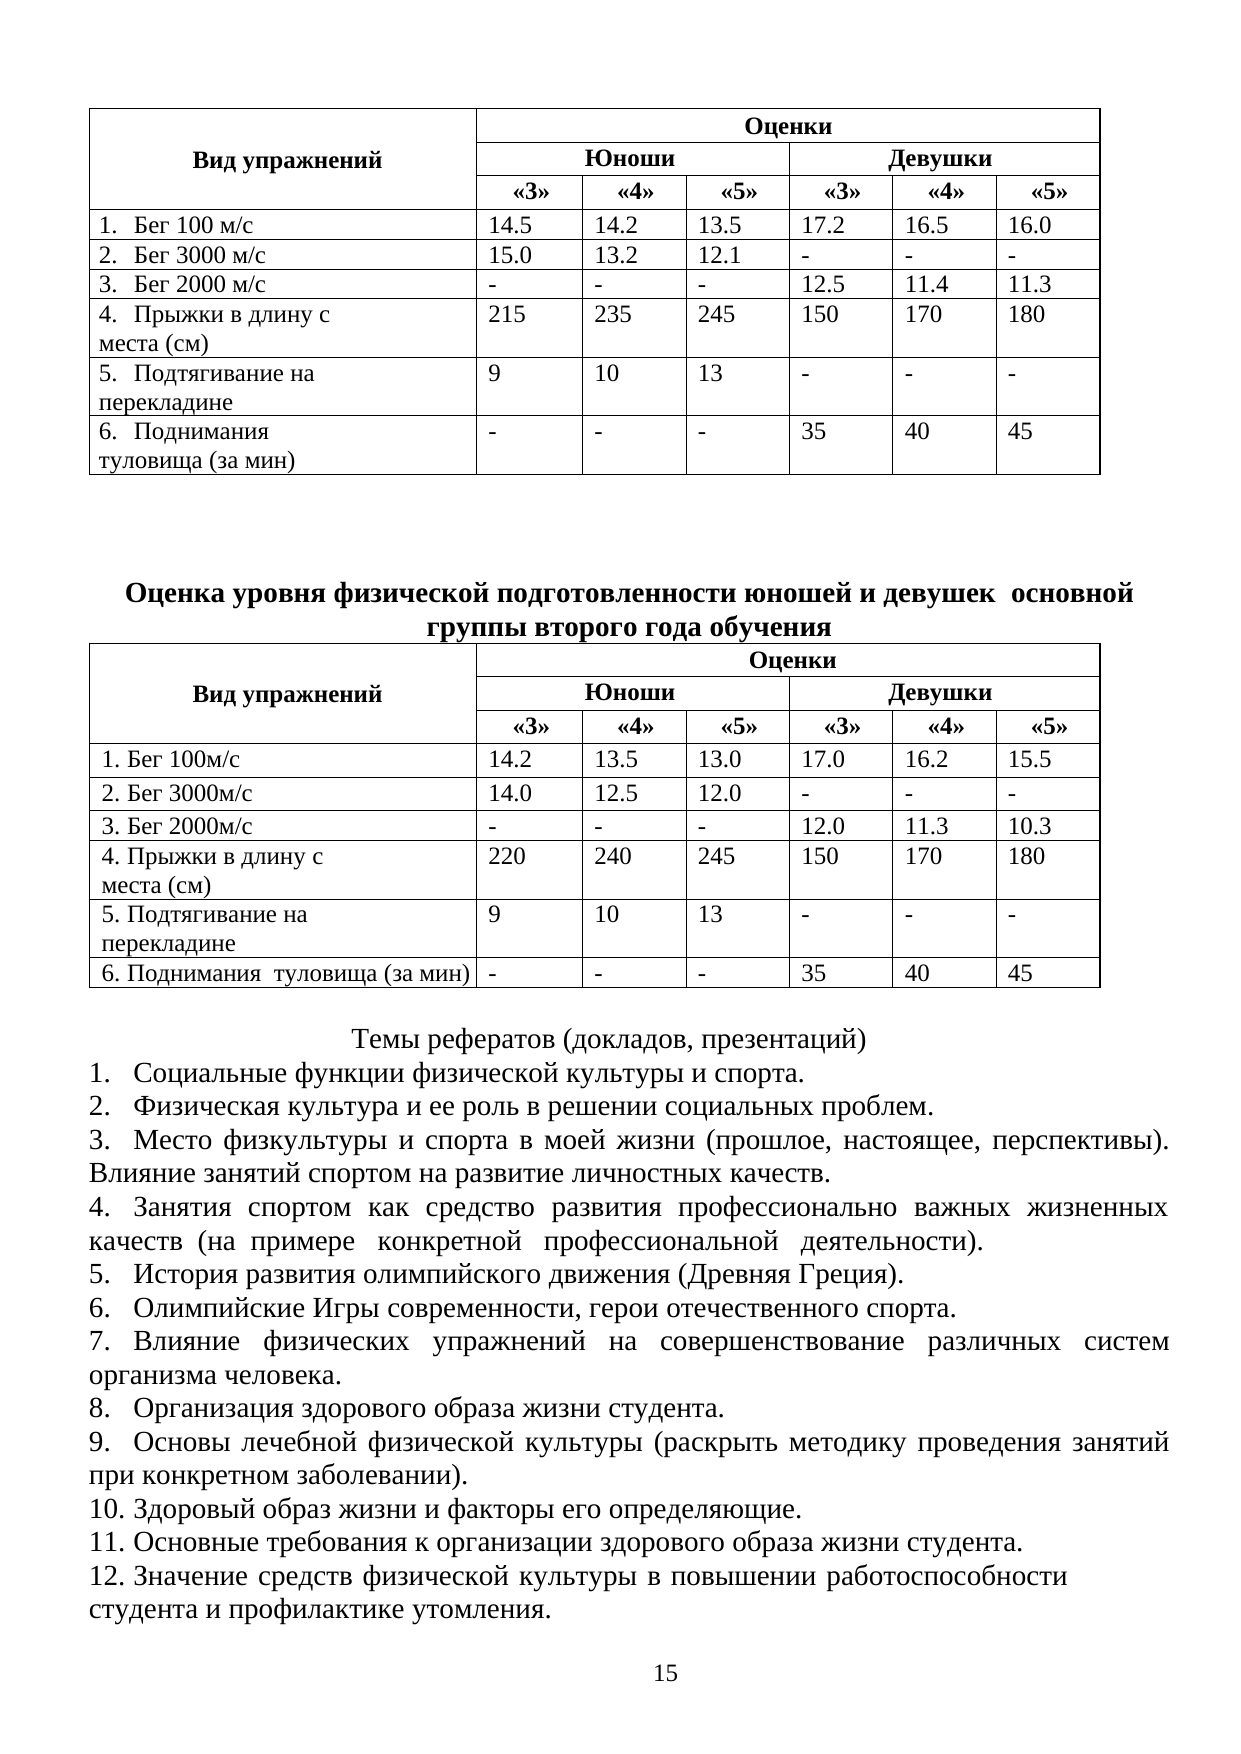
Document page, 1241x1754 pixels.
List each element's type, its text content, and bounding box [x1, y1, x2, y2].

table_cell 180 [997, 299, 1099, 357]
list Основы лечебной физической культуры (раскрыть методику проведения занятий при конкретном заболевании). [89, 1424, 1169, 1491]
table_cell «5» [997, 176, 1099, 209]
table_cell - [790, 778, 892, 810]
table_cell 150 [790, 841, 892, 898]
list История развития олимпийского движения (Древняя Греция). [89, 1256, 1169, 1290]
table_cell - [893, 358, 996, 415]
table_cell «3» [477, 176, 582, 209]
table_cell 5. Подтягивание на перекладине [90, 358, 476, 415]
table_cell 10 [583, 900, 686, 957]
table_cell 180 [997, 841, 1099, 898]
table_cell - [477, 270, 582, 298]
table_cell - [687, 416, 789, 474]
table_cell 13 [687, 900, 789, 957]
table_cell - [687, 958, 789, 987]
table_cell «4» [893, 711, 996, 743]
list Основные требования к организации здорового образа жизни студента. [89, 1524, 1169, 1558]
table_cell 11.3 [997, 270, 1099, 298]
table_header Вид упражнений [90, 109, 476, 209]
table_cell 220 [477, 841, 582, 898]
table_cell 17.0 [790, 744, 892, 777]
table_cell «4» [583, 711, 686, 743]
table_cell Юноши [477, 677, 789, 710]
list Физическая культура и ее роль в решении социальных проблем. [89, 1088, 1169, 1122]
table_cell 15.5 [997, 744, 1099, 777]
table_cell 45 [997, 958, 1099, 987]
table_cell 1. Бег 100 м/с [90, 210, 476, 239]
table_cell 11.3 [893, 811, 996, 840]
table_cell 4. Прыжки в длину с места (см) [90, 841, 476, 898]
table_cell 12.0 [687, 778, 789, 810]
table_cell «5» [687, 711, 789, 743]
table_cell 150 [790, 299, 892, 357]
table_cell 245 [687, 841, 789, 898]
table_cell - [997, 240, 1099, 268]
table_cell 3. Бег 2000 м/с [90, 270, 476, 298]
table_cell 2. Бег 3000 м/с [90, 240, 476, 268]
table_cell 235 [583, 299, 686, 357]
table_cell «3» [790, 711, 892, 743]
table_cell 6. Поднимания туловища (за мин) [90, 416, 476, 474]
table_cell 40 [893, 416, 996, 474]
table_cell 12.5 [790, 270, 892, 298]
list Здоровый образ жизни и факторы его определяющие. [89, 1491, 1169, 1524]
table_cell 16.5 [893, 210, 996, 239]
table_cell - [790, 240, 892, 268]
table_cell - [893, 778, 996, 810]
table_cell 170 [893, 841, 996, 898]
table_header Оценки [477, 109, 1099, 142]
table_cell 2. Бег 3000м/с [90, 778, 476, 810]
table_cell - [997, 358, 1099, 415]
table_cell 35 [790, 416, 892, 474]
table_cell 13.5 [687, 210, 789, 239]
table_cell - [477, 416, 582, 474]
table_cell «4» [583, 176, 686, 209]
table_cell - [687, 811, 789, 840]
table_cell 40 [893, 958, 996, 987]
table_cell 14.2 [583, 210, 686, 239]
list Место физкультуры и спорта в моей жизни (прошлое, настоящее, перспективы). Влияние занятий спортом на развитие личностных качеств. [89, 1122, 1169, 1189]
list Занятия спортом как средство развития профессионально важных жизненных качеств (на примере конкретной профессиональной деятельности). [89, 1189, 1169, 1256]
table_header Вид упражнений [90, 644, 476, 743]
text Темы рефератов (докладов, презентаций) [89, 1021, 1169, 1055]
table_cell 13 [687, 358, 789, 415]
table_cell 15.0 [477, 240, 582, 268]
table_cell 13.2 [583, 240, 686, 268]
table_cell 17.2 [790, 210, 892, 239]
list Влияние физических упражнений на совершенствование различных систем организма человека. [89, 1323, 1169, 1390]
table_cell - [893, 900, 996, 957]
table_cell «4» [893, 176, 996, 209]
table_cell 14.2 [477, 744, 582, 777]
table_cell 12.1 [687, 240, 789, 268]
table_cell - [583, 270, 686, 298]
table_cell 1. Бег 100м/с [90, 744, 476, 777]
table_cell Девушки [790, 677, 1099, 710]
table_cell 16.2 [893, 744, 996, 777]
table_cell 13.5 [583, 744, 686, 777]
table_cell 16.0 [997, 210, 1099, 239]
table_cell 13.0 [687, 744, 789, 777]
table_cell «5» [997, 711, 1099, 743]
table_cell - [687, 270, 789, 298]
table_cell 240 [583, 841, 686, 898]
table_cell - [893, 240, 996, 268]
table_cell Юноши [477, 143, 789, 175]
table_cell «3» [477, 711, 582, 743]
table_cell 35 [790, 958, 892, 987]
table_cell 10.3 [997, 811, 1099, 840]
table_cell - [583, 416, 686, 474]
table_cell 9 [477, 358, 582, 415]
list Олимпийские Игры современности, герои отечественного спорта. [89, 1290, 1169, 1323]
table_cell 14.5 [477, 210, 582, 239]
table_cell - [583, 811, 686, 840]
table_cell - [477, 958, 582, 987]
table_cell 4. Прыжки в длину с места (см) [90, 299, 476, 357]
table_cell Девушки [790, 143, 1099, 175]
table_cell - [790, 358, 892, 415]
list Организация здорового образа жизни студента. [89, 1390, 1169, 1424]
table_cell 10 [583, 358, 686, 415]
text Оценка уровня физической подготовленности юношей и девушек основной группы второго года обучения [89, 576, 1169, 643]
table_cell «5» [687, 176, 789, 209]
table_cell 12.5 [583, 778, 686, 810]
table_cell 14.0 [477, 778, 582, 810]
list Значение средств физической культуры в повышении работоспособности студента и профилактике утомления. [89, 1558, 1169, 1625]
table_cell - [997, 778, 1099, 810]
table_cell 12.0 [790, 811, 892, 840]
table_cell - [997, 900, 1099, 957]
table_cell 11.4 [893, 270, 996, 298]
table_header Оценки [477, 644, 1099, 676]
table_cell 3. Бег 2000м/с [90, 811, 476, 840]
table_cell 9 [477, 900, 582, 957]
table_cell 5. Подтягивание на перекладине [90, 900, 476, 957]
table_cell 170 [893, 299, 996, 357]
list Социальные функции физической культуры и спорта. [89, 1055, 1169, 1088]
table_cell «3» [790, 176, 892, 209]
table_cell 245 [687, 299, 789, 357]
table_cell - [790, 900, 892, 957]
table_cell - [477, 811, 582, 840]
table_cell 45 [997, 416, 1099, 474]
table_cell 6. Поднимания туловища (за мин) [90, 958, 476, 987]
table_cell 215 [477, 299, 582, 357]
table_cell - [583, 958, 686, 987]
